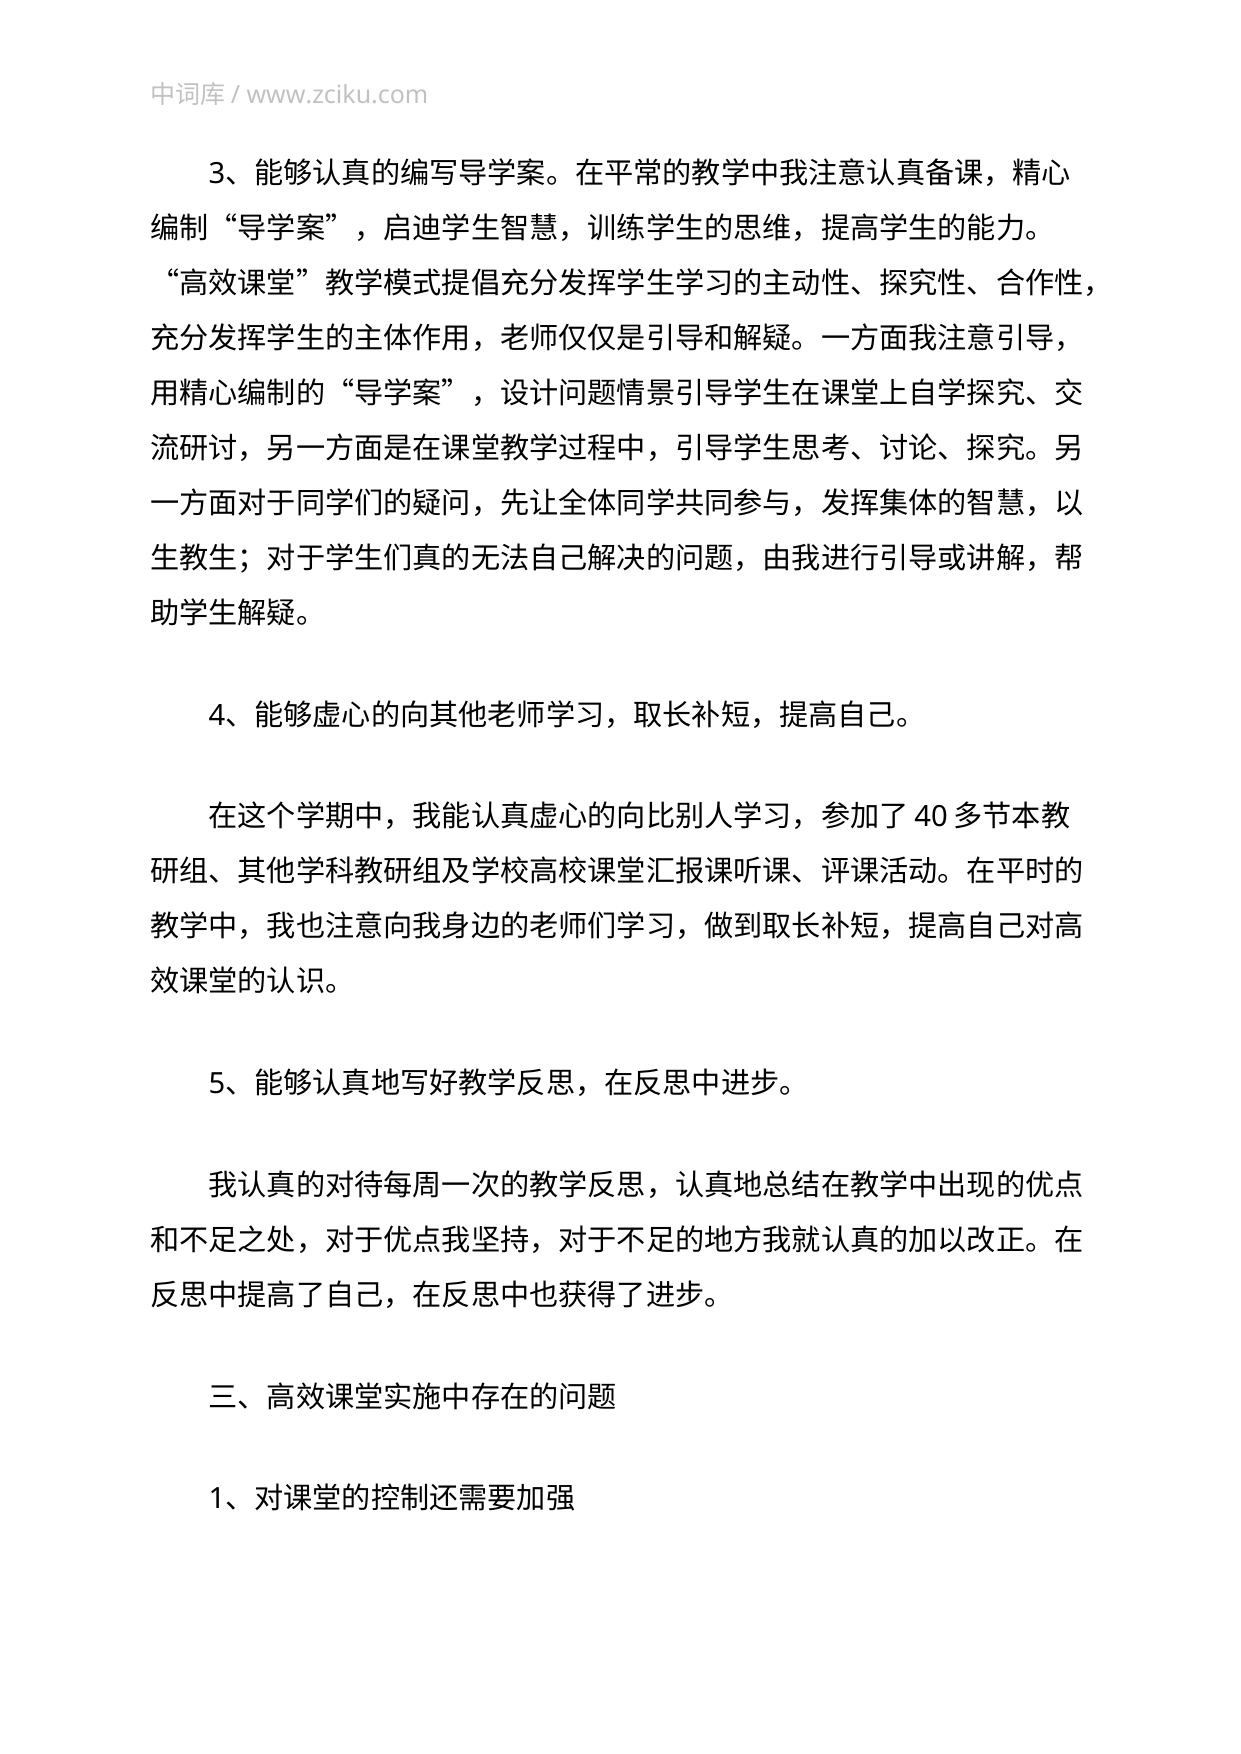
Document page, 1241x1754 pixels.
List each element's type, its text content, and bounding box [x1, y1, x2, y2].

text 5、能够认真地写好教学反思，在反思中进步。 [150, 1059, 1090, 1102]
text 我认真的对待每周一次的教学反思，认真地总结在教学中出现的优点和不足之处，对于优点我坚持，对于不足的地方我就认真的加以改正。在反思中提高了自己，在反思中也获得了进步。 [150, 1162, 1090, 1314]
text 4、能够虚心的向其他老师学习，取长补短，提高自己。 [150, 691, 1090, 733]
text 3、能够认真的编写导学案。在平常的教学中我注意认真备课，精心编制“导学案”，启迪学生智慧，训练学生的思维，提高学生的能力。“高效课堂”教学模式提倡充分发挥学生学习的主动性、探究性、合作性，充分发挥学生的主体作用，老师仅仅是引导和解疑。一方面我注意引导，用精心编制的“导学案”，设计问题情景引导学生在课堂上自学探究、交流研讨，另一方面是在课堂教学过程中，引导学生思考、讨论、探究。另一方面对于同学们的疑问，先让全体同学共同参与，发挥集体的智慧，以生教生；对于学生们真的无法自己解决的问题，由我进行引导或讲解，帮助学生解疑。 [150, 150, 1090, 632]
text 三、高效课堂实施中存在的问题 [150, 1373, 1090, 1415]
text 1、对课堂的控制还需要加强 [150, 1475, 1090, 1517]
text 在这个学期中，我能认真虚心的向比别人学习，参加了40多节本教研组、其他学科教研组及学校高校课堂汇报课听课、评课活动。在平时的教学中，我也注意向我身边的老师们学习，做到取长补短，提高自己对高效课堂的认识。 [150, 793, 1090, 1000]
